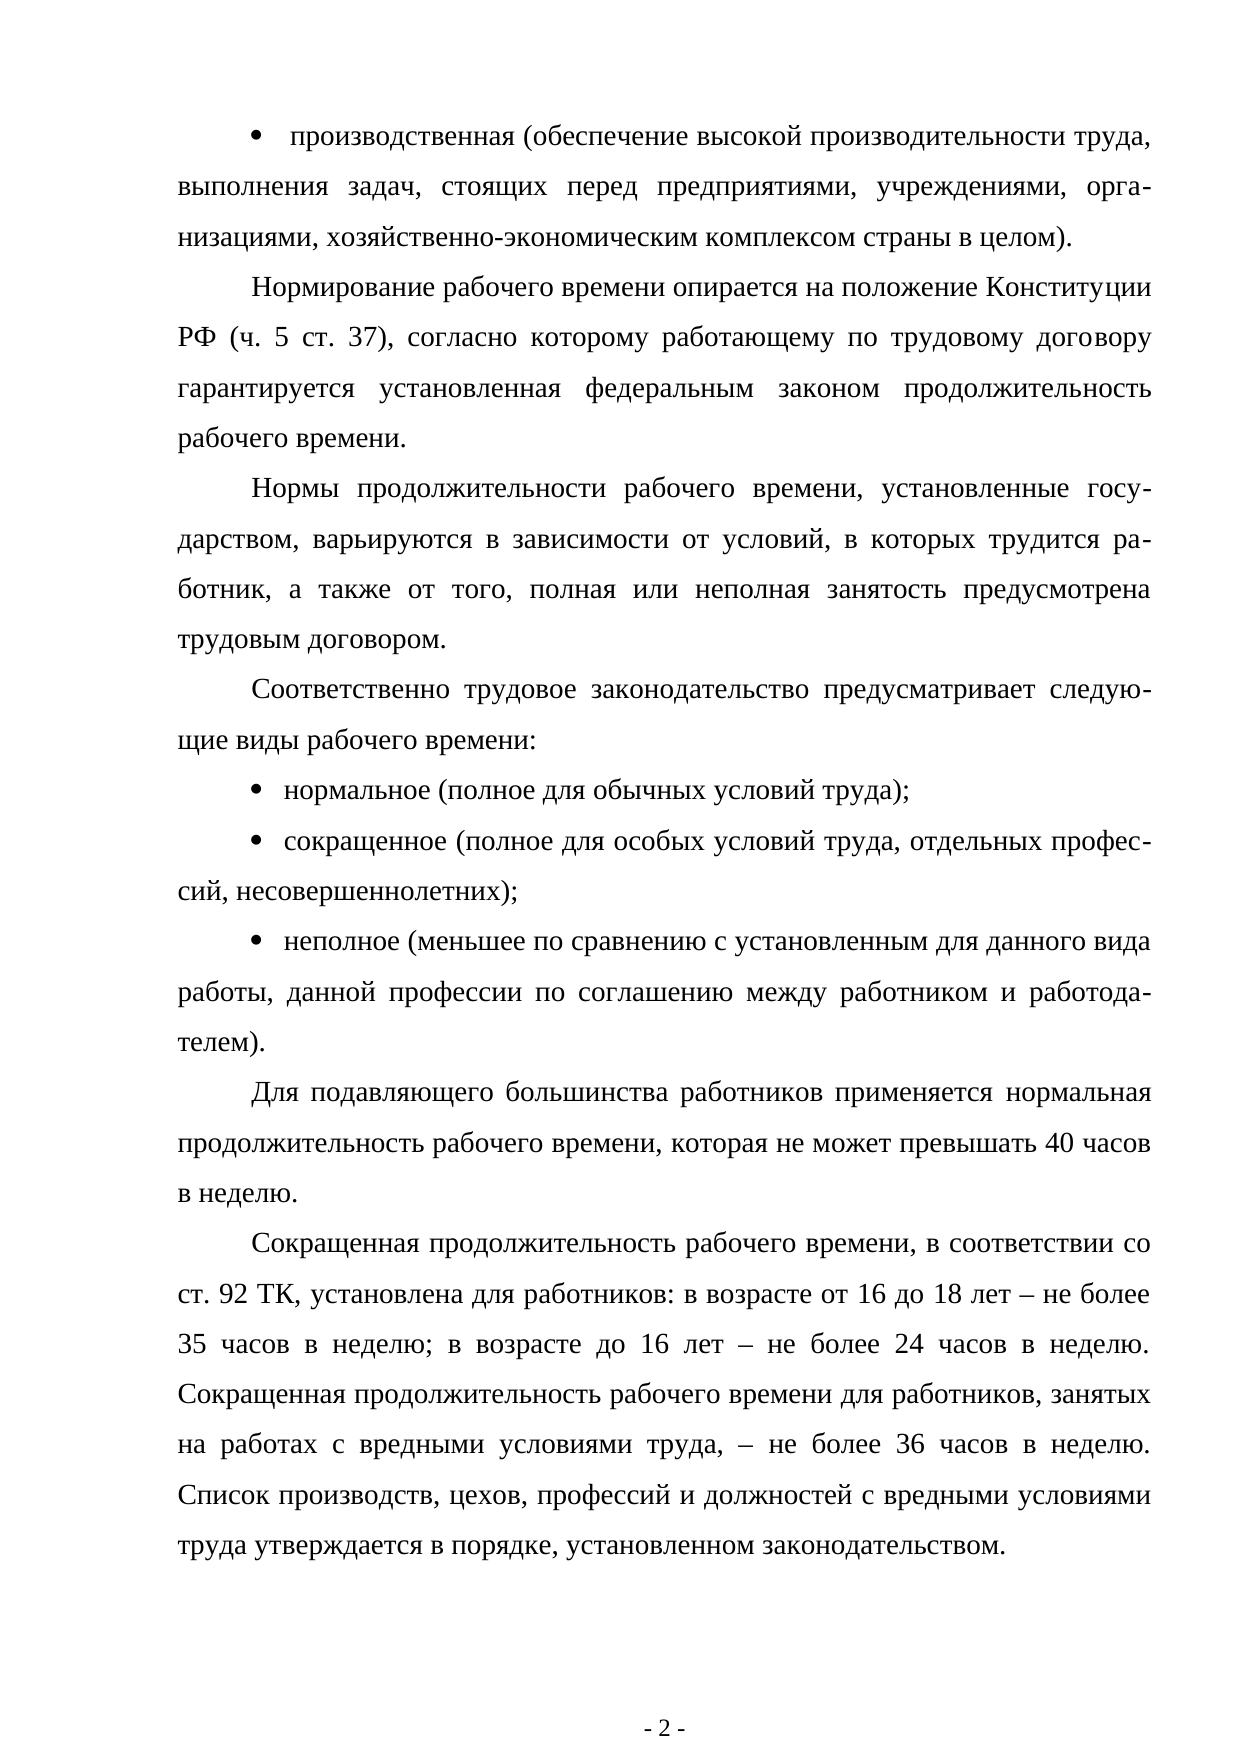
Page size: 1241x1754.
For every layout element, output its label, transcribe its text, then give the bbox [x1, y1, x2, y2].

list неполное (меньшее по сравнению с установленным для данного вида работы, данной профессии по соглашению между работником и работодателем). [177, 923, 1152, 1058]
list нормальное (полное для обычных условий труда); [177, 772, 1152, 806]
text Соответственно трудовое законодательство предусматривает следующие виды рабочего времени: [177, 672, 1152, 756]
text Нормирование рабочего времени опирается на положение Конституции РФ (ч. 5 ст. 37), согласно которому работающему по трудовому договору гарантируется установленная федеральным законом продолжительность рабочего времени. [177, 269, 1152, 454]
text Для подавляющего большинства работников применяется нормальная продолжительность рабочего времени, которая не может превышать 40 часов в неделю. [177, 1074, 1152, 1209]
list производственная (обеспечение высокой производительности труда, выполнения задач, стоящих перед предприятиями, учреждениями, организациями, хозяйственно-экономическим комплексом страны в целом). [177, 118, 1152, 252]
list сокращенное (полное для особых условий труда, отдельных профессий, несовершеннолетних); [177, 823, 1152, 907]
text Нормы продолжительности рабочего времени, установленные государством, варьируются в зависимости от условий, в которых трудится работник, а также от того, полная или неполная занятость предусмотрена трудовым договором. [177, 470, 1152, 655]
text Сокращенная продолжительность рабочего времени, в соответствии со ст. 92 ТК, установлена для работников: в возрасте от 16 до 18 лет – не более 35 часов в неделю; в возрасте до 16 лет – не более 24 часов в неделю. Сокращенная продолжительность рабочего времени для работников, занятых на работах с вредными условиями труда, – не более 36 часов в неделю. Список производств, цехов, профессий и должностей с вредными условиями труда утверждается в порядке, установленном законодательством. [177, 1225, 1152, 1561]
